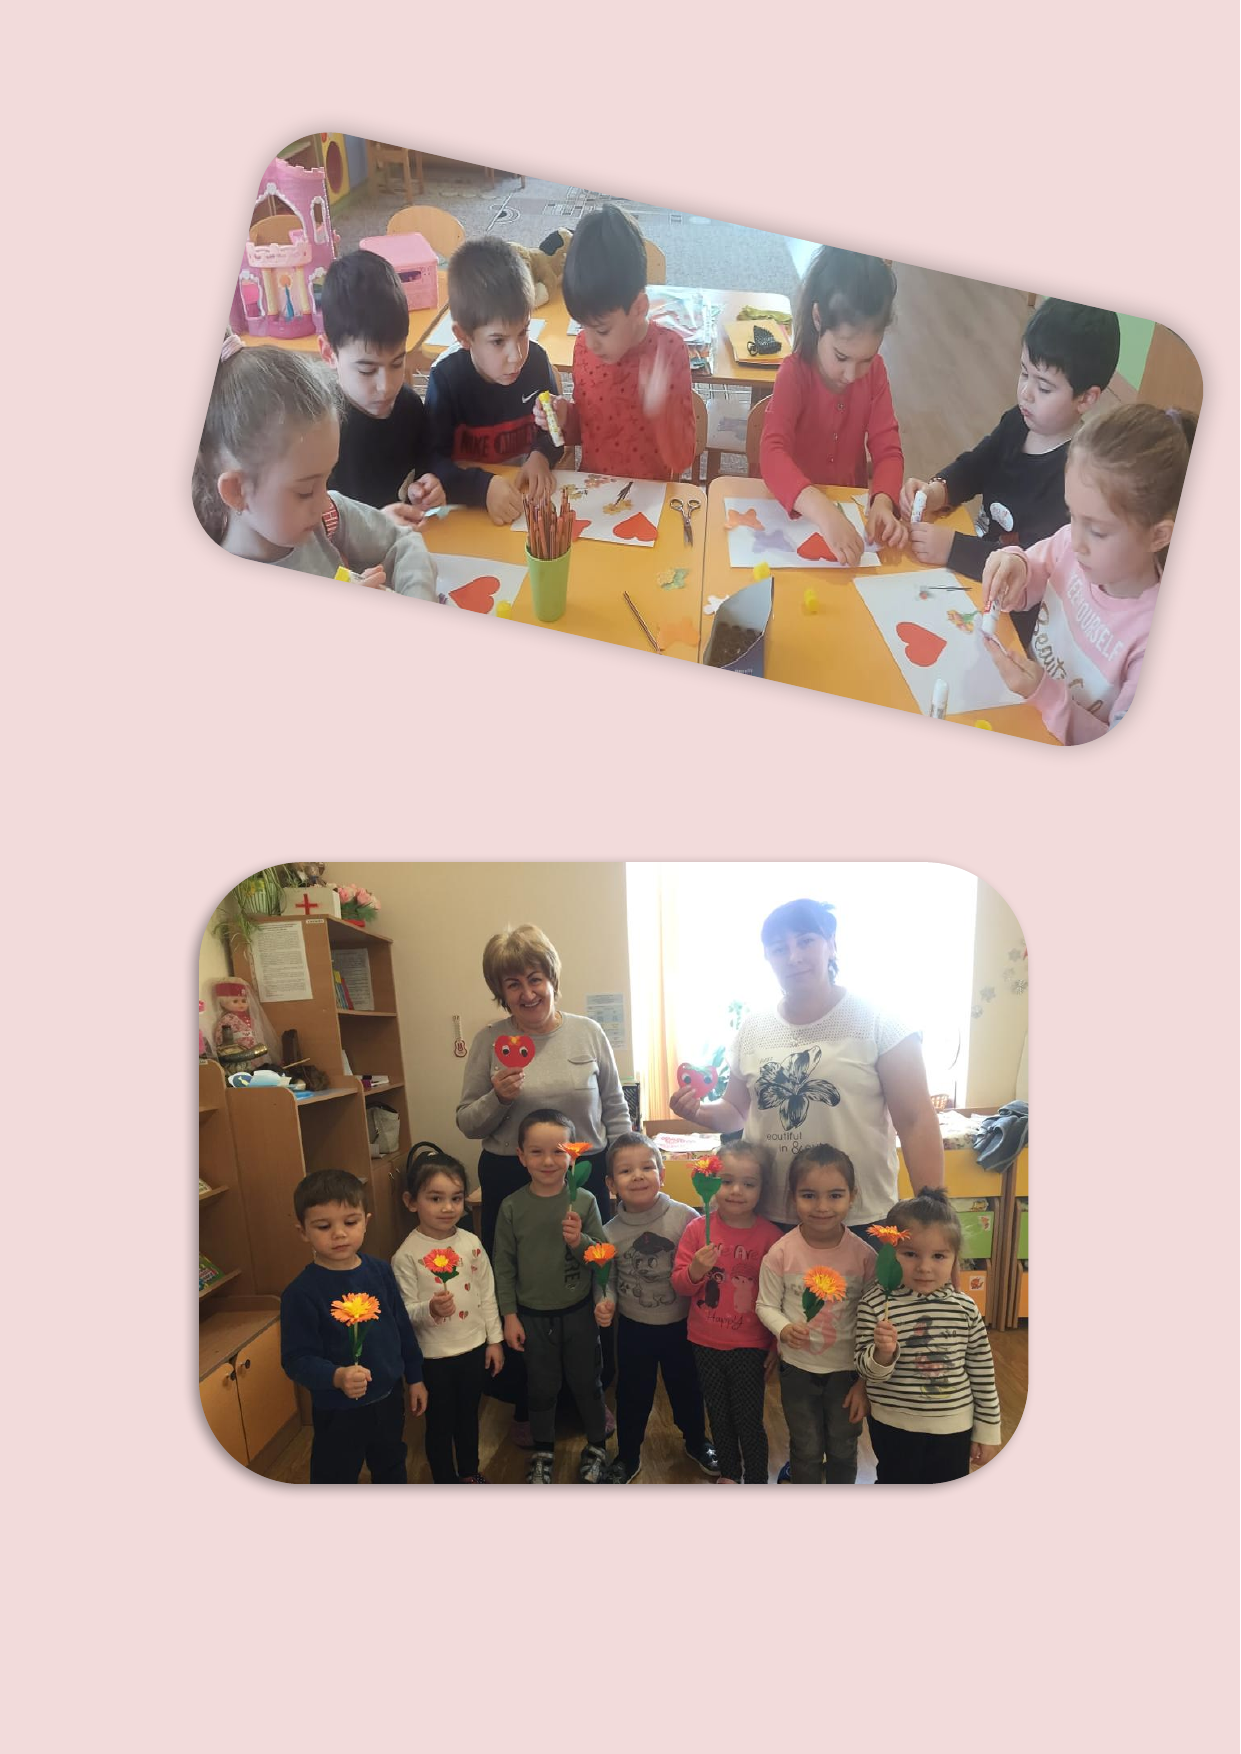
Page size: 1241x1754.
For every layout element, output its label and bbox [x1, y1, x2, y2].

picture [199, 862, 1029, 1484]
picture [191, 132, 1204, 746]
